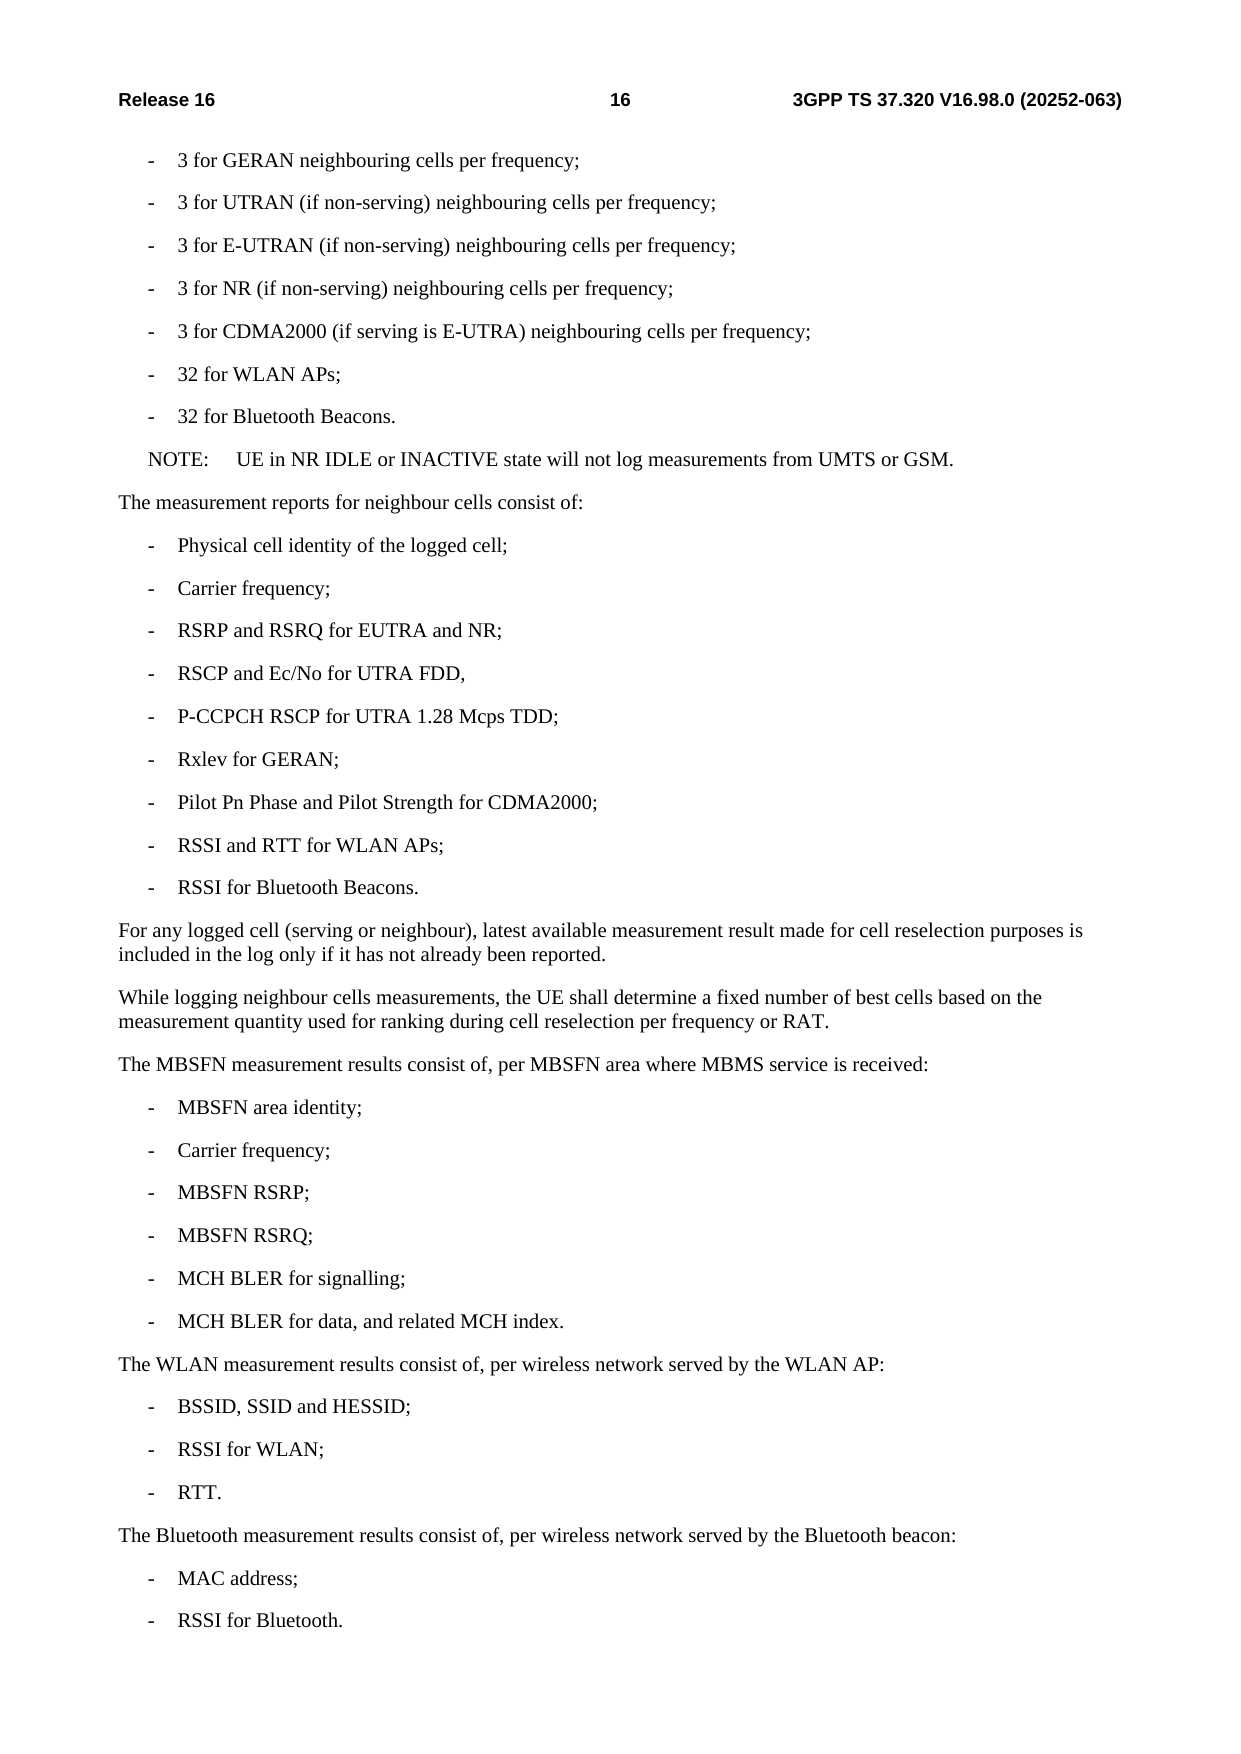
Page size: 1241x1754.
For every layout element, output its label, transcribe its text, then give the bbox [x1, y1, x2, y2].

text - 3 for GERAN neighbouring cells per frequency; [148, 147, 1122, 172]
text - MCH BLER for data, and related MCH index. [148, 1309, 1122, 1333]
text - Pilot Pn Phase and Pilot Strength for CDMA2000; [148, 790, 1122, 814]
text - BSSID, SSID and HESSID; [148, 1394, 1122, 1418]
text The Bluetooth measurement results consist of, per wireless network served by the Bluetooth beacon: [118, 1523, 1122, 1547]
text - Rxlev for GERAN; [148, 747, 1122, 771]
text The MBSFN measurement results consist of, per MBSFN area where MBMS service is received: [118, 1052, 1122, 1076]
text - RSSI for Bluetooth Beacons. [148, 875, 1122, 899]
text NOTE: UE in NR IDLE or INACTIVE state will not log measurements from UMTS or GSM. [148, 447, 1122, 471]
text - RSRP and RSRQ for EUTRA and NR; [148, 618, 1122, 642]
text - Carrier frequency; [148, 576, 1122, 600]
text - MCH BLER for signalling; [148, 1266, 1122, 1290]
text - RSCP and Ec/No for UTRA FDD, [148, 661, 1122, 685]
text - 32 for WLAN APs; [148, 362, 1122, 386]
text - P-CCPCH RSCP for UTRA 1.28 Mcps TDD; [148, 704, 1122, 728]
text - 3 for E-UTRAN (if non-serving) neighbouring cells per frequency; [148, 233, 1122, 257]
text - MBSFN RSRQ; [148, 1223, 1122, 1247]
text - RSSI for Bluetooth. [148, 1608, 1122, 1632]
text - MBSFN RSRP; [148, 1180, 1122, 1204]
text - RSSI for WLAN; [148, 1437, 1122, 1461]
text - RSSI and RTT for WLAN APs; [148, 832, 1122, 857]
text - RTT. [148, 1480, 1122, 1504]
text The WLAN measurement results consist of, per wireless network served by the WLAN AP: [118, 1352, 1122, 1376]
text - MAC address; [148, 1566, 1122, 1590]
text - Physical cell identity of the logged cell; [148, 533, 1122, 557]
text For any logged cell (serving or neighbour), latest available measurement result made for cell reselection purposes is included in the log only if it has not already been reported. [118, 918, 1122, 966]
text - 3 for CDMA2000 (if serving is E-UTRA) neighbouring cells per frequency; [148, 319, 1122, 343]
text While logging neighbour cells measurements, the UE shall determine a fixed number of best cells based on the measurement quantity used for ranking during cell reselection per frequency or RAT. [118, 985, 1122, 1033]
text The measurement reports for neighbour cells consist of: [118, 490, 1122, 514]
text - MBSFN area identity; [148, 1095, 1122, 1119]
text - 3 for NR (if non-serving) neighbouring cells per frequency; [148, 276, 1122, 300]
text - 3 for UTRAN (if non-serving) neighbouring cells per frequency; [148, 190, 1122, 214]
text - Carrier frequency; [148, 1137, 1122, 1162]
text - 32 for Bluetooth Beacons. [148, 404, 1122, 428]
